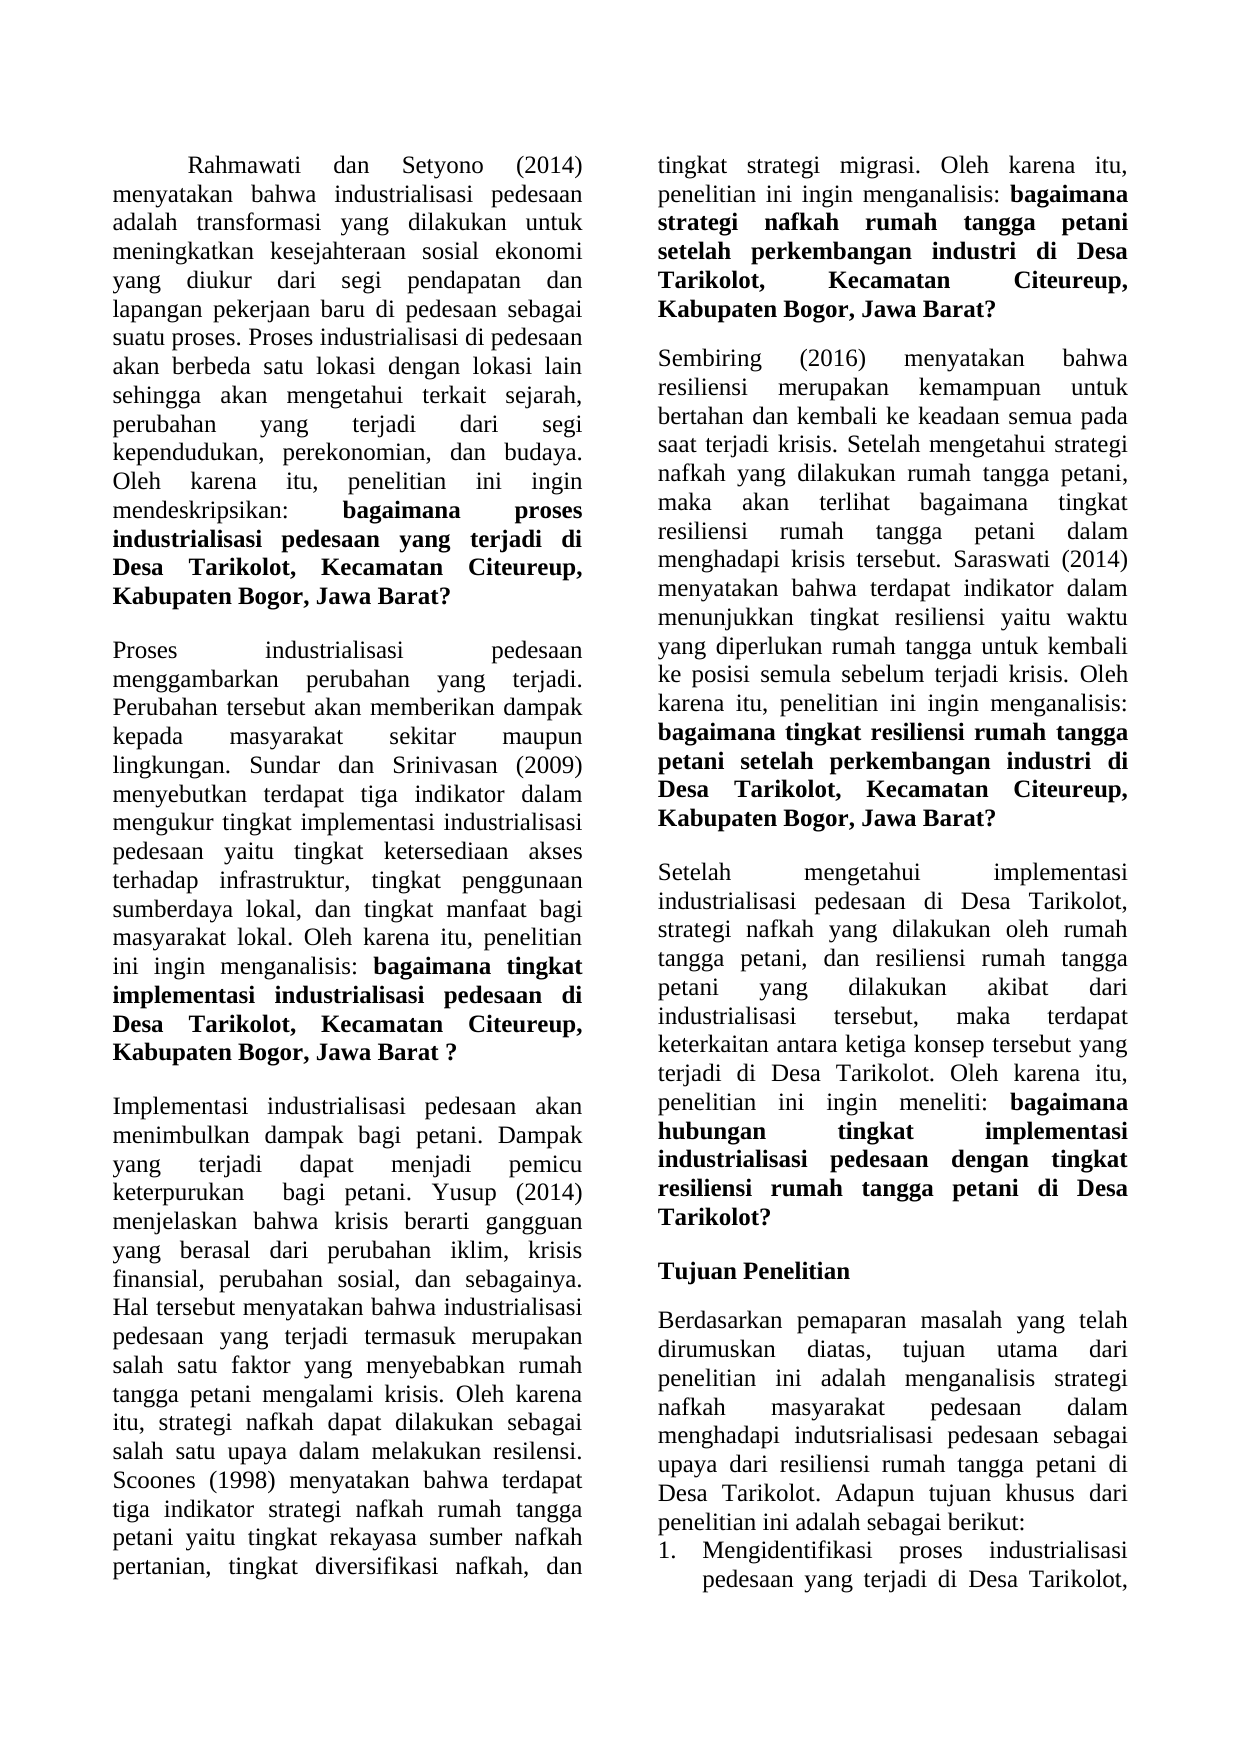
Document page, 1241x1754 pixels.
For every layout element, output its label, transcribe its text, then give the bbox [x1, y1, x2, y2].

text Implementasi industrialisasi pedesaan akan menimbulkan dampak bagi petani. Dampak yang terjadi dapat menjadi pemicu keterpurukan bagi petani. Yusup (2014) menjelaskan bahwa krisis berarti gangguan yang berasal dari perubahan iklim, krisis finansial, perubahan sosial, dan sebagainya. Hal tersebut menyatakan bahwa industrialisasi pedesaan yang terjadi termasuk merupakan salah satu faktor yang menyebabkan rumah tangga petani mengalami krisis. Oleh karena itu, strategi nafkah dapat dilakukan sebagai salah satu upaya dalam melakukan resilensi. Scoones (1998) menyatakan bahwa terdapat tiga indikator strategi nafkah rumah tangga petani yaitu tingkat rekayasa sumber nafkah pertanian, tingkat diversifikasi nafkah, dan tingkat strategi migrasi. Oleh karena itu, penelitian ini ingin menganalisis: bagaimana strategi nafkah rumah tangga petani setelah perkembangan industri di Desa Tarikolot, Kecamatan Citeureup, Kabupaten Bogor, Jawa Barat? [658, 150, 1128, 322]
subtitle Tujuan Penelitian [658, 1256, 1128, 1284]
text Setelah mengetahui implementasi industrialisasi pedesaan di Desa Tarikolot, strategi nafkah yang dilakukan oleh rumah tangga petani, dan resiliensi rumah tangga petani yang dilakukan akibat dari industrialisasi tersebut, maka terdapat keterkaitan antara ketiga konsep tersebut yang terjadi di Desa Tarikolot. Oleh karena itu, penelitian ini ingin meneliti: bagaimana hubungan tingkat implementasi industrialisasi pedesaan dengan tingkat resiliensi rumah tangga petani di Desa Tarikolot? [658, 857, 1128, 1231]
text Rahmawati dan Setyono (2014) menyatakan bahwa industrialisasi pedesaan adalah transformasi yang dilakukan untuk meningkatkan kesejahteraan sosial ekonomi yang diukur dari segi pendapatan dan lapangan pekerjaan baru di pedesaan sebagai suatu proses. Proses industrialisasi di pedesaan akan berbeda satu lokasi dengan lokasi lain sehingga akan mengetahui terkait sejarah, perubahan yang terjadi dari segi kependudukan, perekonomian, dan budaya. Oleh karena itu, penelitian ini ingin mendeskripsikan: bagaimana proses industrialisasi pedesaan yang terjadi di Desa Tarikolot, Kecamatan Citeureup, Kabupaten Bogor, Jawa Barat? [112, 150, 583, 610]
text Berdasarkan pemaparan masalah yang telah dirumuskan diatas, tujuan utama dari penelitian ini adalah menganalisis strategi nafkah masyarakat pedesaan dalam menghadapi indutsrialisasi pedesaan sebagai upaya dari resiliensi rumah tangga petani di Desa Tarikolot. Adapun tujuan khusus dari penelitian ini adalah sebagai berikut: [658, 1305, 1128, 1535]
text Sembiring (2016) menyatakan bahwa resiliensi merupakan kemampuan untuk bertahan dan kembali ke keadaan semua pada saat terjadi krisis. Setelah mengetahui strategi nafkah yang dilakukan rumah tangga petani, maka akan terlihat bagaimana tingkat resiliensi rumah tangga petani dalam menghadapi krisis tersebut. Saraswati (2014) menyatakan bahwa terdapat indikator dalam menunjukkan tingkat resiliensi yaitu waktu yang diperlukan rumah tangga untuk kembali ke posisi semula sebelum terjadi krisis. Oleh karena itu, penelitian ini ingin menganalisis: bagaimana tingkat resiliensi rumah tangga petani setelah perkembangan industri di Desa Tarikolot, Kecamatan Citeureup, Kabupaten Bogor, Jawa Barat? [658, 343, 1128, 832]
text Proses industrialisasi pedesaan menggambarkan perubahan yang terjadi. Perubahan tersebut akan memberikan dampak kepada masyarakat sekitar maupun lingkungan. Sundar dan Srinivasan (2009) menyebutkan terdapat tiga indikator dalam mengukur tingkat implementasi industrialisasi pedesaan yaitu tingkat ketersediaan akses terhadap infrastruktur, tingkat penggunaan sumberdaya lokal, dan tingkat manfaat bagi masyarakat lokal. Oleh karena itu, penelitian ini ingin menganalisis: bagaimana tingkat implementasi industrialisasi pedesaan di Desa Tarikolot, Kecamatan Citeureup, Kabupaten Bogor, Jawa Barat ? [112, 635, 583, 1066]
list Mengidentifikasi proses industrialisasi pedesaan yang terjadi di Desa Tarikolot, Kecamatan Citeureup, Kabupaten Bogor, Jawa Barat. [658, 1535, 1128, 1593]
text Implementasi industrialisasi pedesaan akan menimbulkan dampak bagi petani. Dampak yang terjadi dapat menjadi pemicu keterpurukan bagi petani. Yusup (2014) menjelaskan bahwa krisis berarti gangguan yang berasal dari perubahan iklim, krisis finansial, perubahan sosial, dan sebagainya. Hal tersebut menyatakan bahwa industrialisasi pedesaan yang terjadi termasuk merupakan salah satu faktor yang menyebabkan rumah tangga petani mengalami krisis. Oleh karena itu, strategi nafkah dapat dilakukan sebagai salah satu upaya dalam melakukan resilensi. Scoones (1998) menyatakan bahwa terdapat tiga indikator strategi nafkah rumah tangga petani yaitu tingkat rekayasa sumber nafkah pertanian, tingkat diversifikasi nafkah, dan tingkat strategi migrasi. Oleh karena itu, penelitian ini ingin menganalisis: bagaimana strategi nafkah rumah tangga petani setelah perkembangan industri di Desa Tarikolot, Kecamatan Citeureup, Kabupaten Bogor, Jawa Barat? [112, 1091, 583, 1580]
